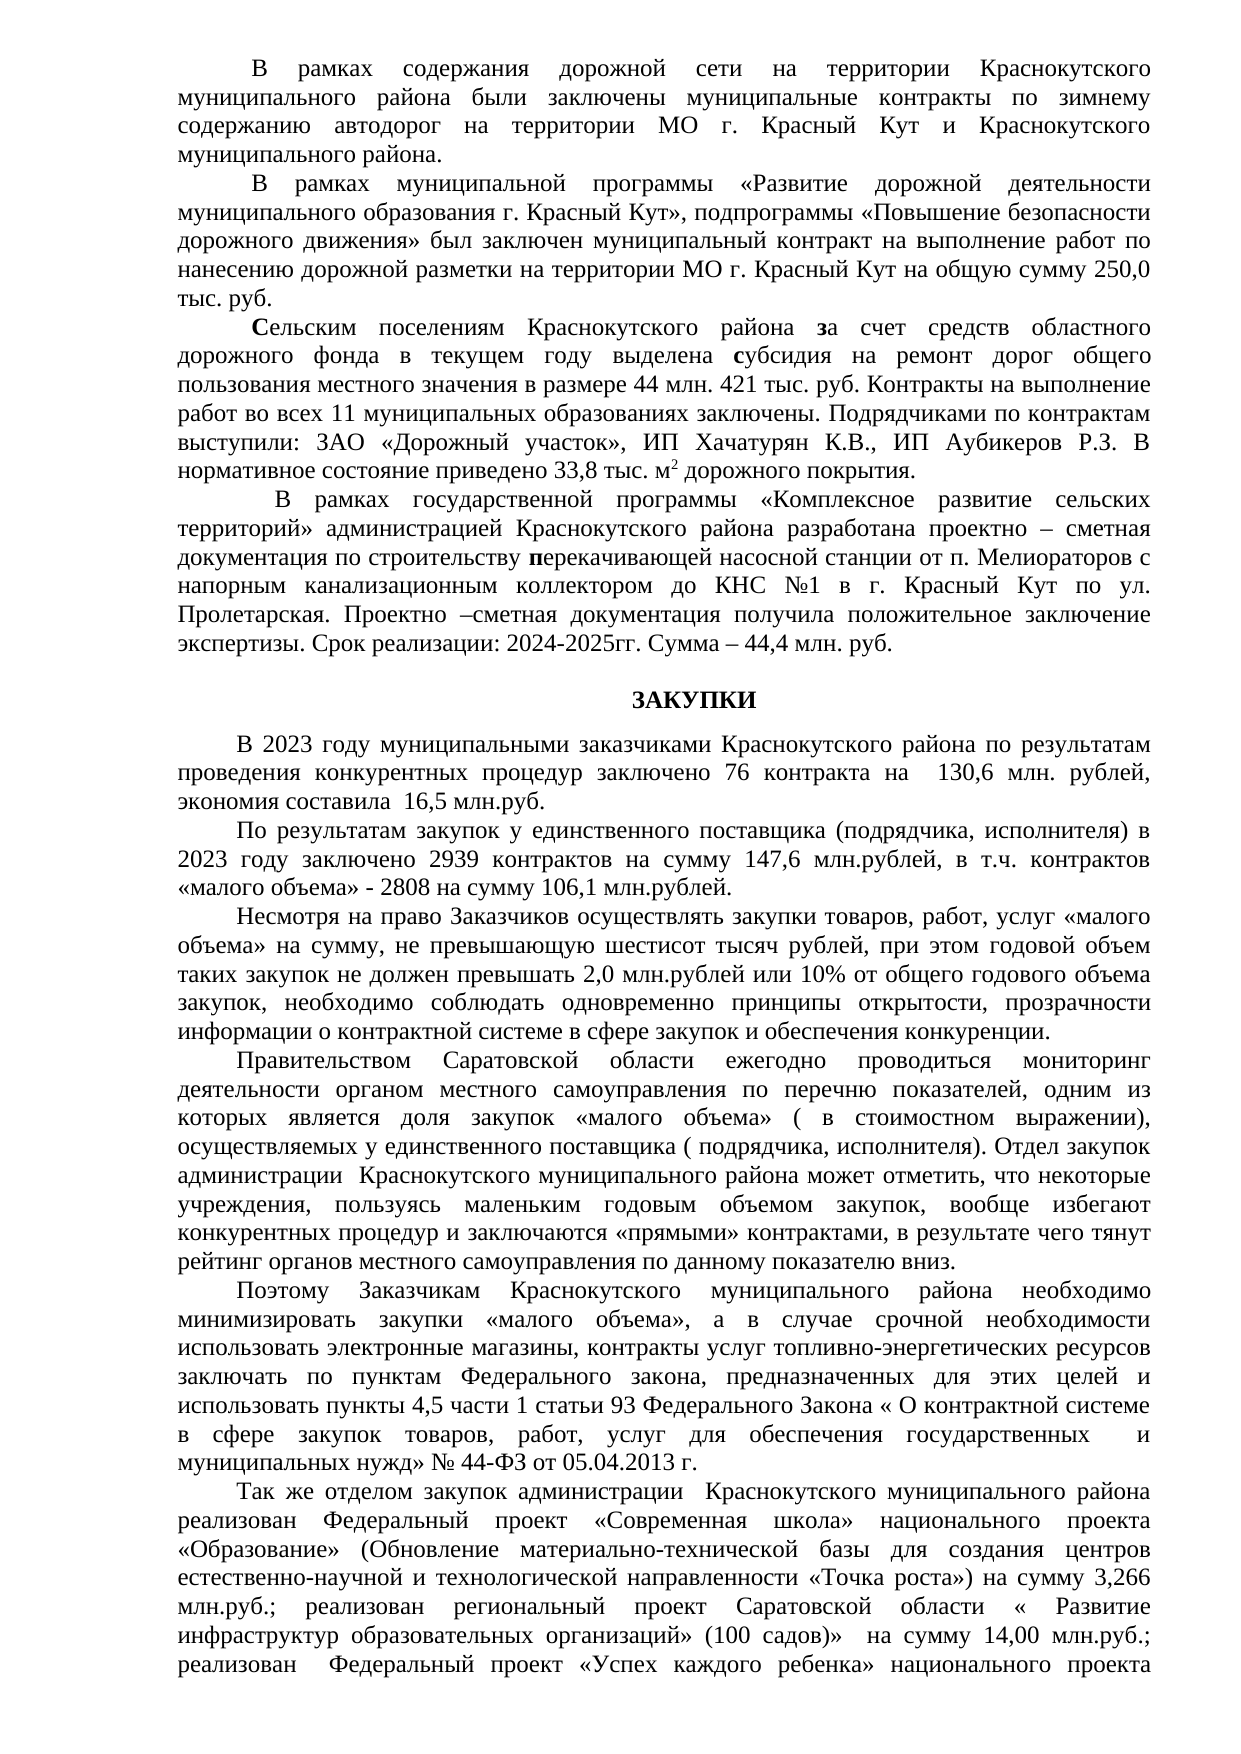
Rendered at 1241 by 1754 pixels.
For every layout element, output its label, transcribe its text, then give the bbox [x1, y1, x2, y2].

text Сельским поселениям Краснокутского района за счет средств областного дорожного фонда в текущем году выделена субсидия на ремонт дорог общего пользования местного значения в размере 44 млн. 421 тыс. руб. Контракты на выполнение работ во всех 11 муниципальных образованиях заключены. Подрядчиками по контрактам выступили: ЗАО «Дорожный участок», ИП Хачатурян К.В., ИП Аубикеров Р.З. В нормативное состояние приведено 33,8 тыс. м2 дорожного покрытия. [177, 312, 1152, 484]
text Поэтому Заказчикам Краснокутского муниципального района необходимо минимизировать закупки «малого объема», а в случае срочной необходимости использовать электронные магазины, контракты услуг топливно-энергетических ресурсов заключать по пунктам Федерального закона, предназначенных для этих целей и использовать пункты 4,5 части 1 статьи 93 Федерального Закона « О контрактной системе в сфере закупок товаров, работ, услуг для обеспечения государственных и муниципальных нужд» № 44-ФЗ от 05.04.2013 г. [177, 1275, 1152, 1476]
text В рамках государственной программы «Комплексное развитие сельских территорий» администрацией Краснокутского района разработана проектно – сметная документация по строительству перекачивающей насосной станции от п. Мелиораторов с напорным канализационным коллектором до КНС №1 в г. Красный Кут по ул. Пролетарская. Проектно –сметная документация получила положительное заключение экспертизы. Срок реализации: 2024-2025гг. Сумма – 44,4 млн. руб. [177, 484, 1152, 657]
text В рамках муниципальной программы «Развитие дорожной деятельности муниципального образования г. Красный Кут», подпрограммы «Повышение безопасности дорожного движения» был заключен муниципальный контракт на выполнение работ по нанесению дорожной разметки на территории МО г. Красный Кут на общую сумму 250,0 тыс. руб. [177, 168, 1152, 312]
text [177, 1476, 1152, 1677]
text По результатам закупок у единственного поставщика (подрядчика, исполнителя) в 2023 году заключено 2939 контрактов на сумму 147,6 млн.рублей, в т.ч. контрактов «малого объема» - 2808 на сумму 106,1 млн.рублей. [177, 815, 1152, 901]
text Несмотря на право Заказчиков осуществлять закупки товаров, работ, услуг «малого объема» на сумму, не превышающую шестисот тысяч рублей, при этом годовой объем таких закупок не должен превышать 2,0 млн.рублей или 10% от общего годового объема закупок, необходимо соблюдать одновременно принципы открытости, прозрачности информации о контрактной системе в сфере закупок и обеспечения конкуренции. [177, 901, 1152, 1045]
text В рамках содержания дорожной сети на территории Краснокутского муниципального района были заключены муниципальные контракты по зимнему содержанию автодорог на территории МО г. Красный Кут и Краснокутского муниципального района. [177, 53, 1152, 168]
text ЗАКУПКИ [177, 686, 1152, 714]
text В 2023 году муниципальными заказчиками Краснокутского района по результатам проведения конкурентных процедур заключено 76 контракта на 130,6 млн. рублей, экономия составила 16,5 млн.руб. [177, 729, 1152, 815]
text Правительством Саратовской области ежегодно проводиться мониторинг деятельности органом местного самоуправления по перечню показателей, одним из которых является доля закупок «малого объема» ( в стоимостном выражении), осуществляемых у единственного поставщика ( подрядчика, исполнителя). Отдел закупок администрации Краснокутского муниципального района может отметить, что некоторые учреждения, пользуясь маленьким годовым объемом закупок, вообще избегают конкурентных процедур и заключаются «прямыми» контрактами, в результате чего тянут рейтинг органов местного самоуправления по данному показателю вниз. [177, 1045, 1152, 1275]
